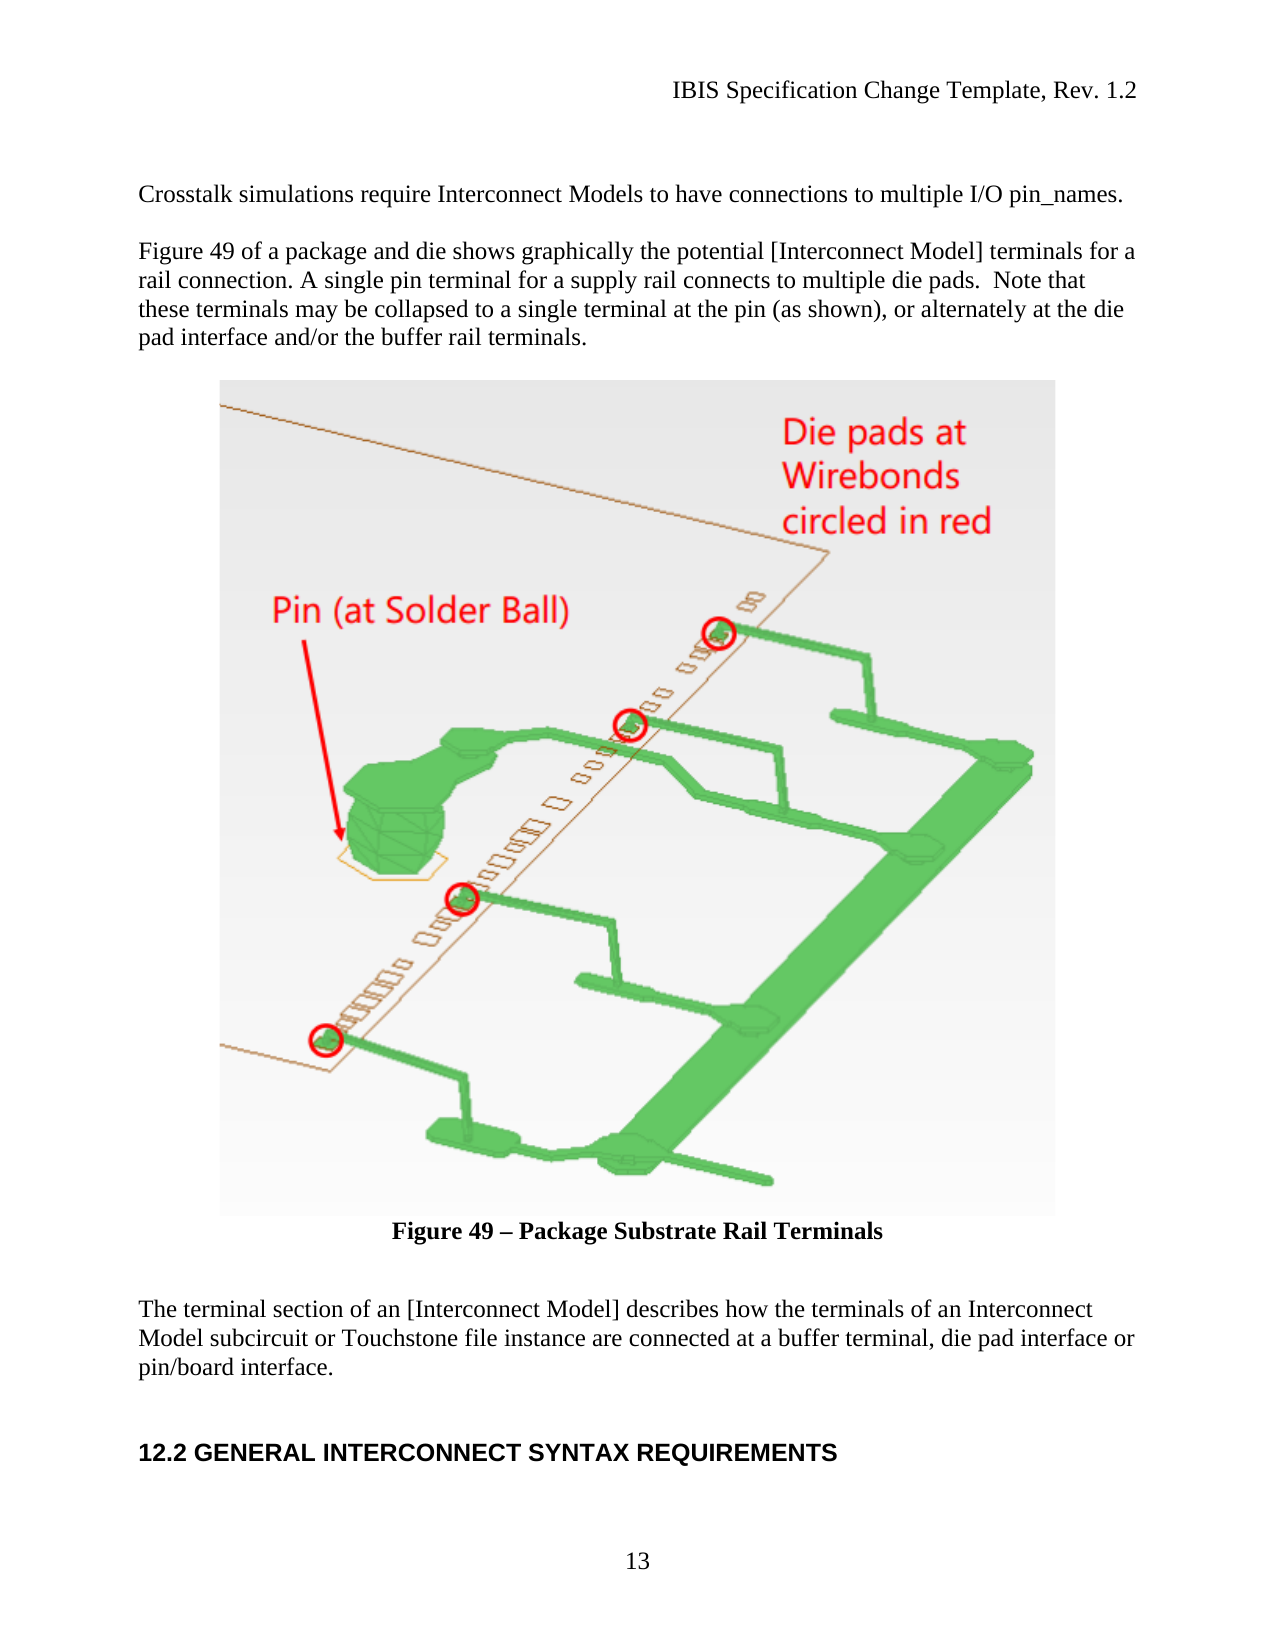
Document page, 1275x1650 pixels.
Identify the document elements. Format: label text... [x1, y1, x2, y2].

text Figure 49 of a package and die shows graphically the potential [Interconnect Model] terminals for a rail connection. A single pin terminal for a supply rail connects to multiple die pads. Note that these terminals may be collapsed to a single terminal at the pin (as shown), or alternately at the die pad interface and/or the buffer rail terminals. [138, 236, 1137, 351]
text Crosstalk simulations require Interconnect Models to have connections to multiple I/O pin_names. [138, 179, 1137, 207]
text 12.2 GENERAL INTERCONNECT SYNTAX REQUIREMENTS [138, 1438, 1137, 1467]
text The terminal section of an [Interconnect Model] describes how the terminals of an Interconnect Model subcircuit or Touchstone file instance are connected at a buffer terminal, die pad interface or pin/board interface. [138, 1294, 1137, 1381]
text Figure 49 – Package Substrate Rail Terminals [138, 1216, 1137, 1245]
picture [219, 380, 1056, 1216]
